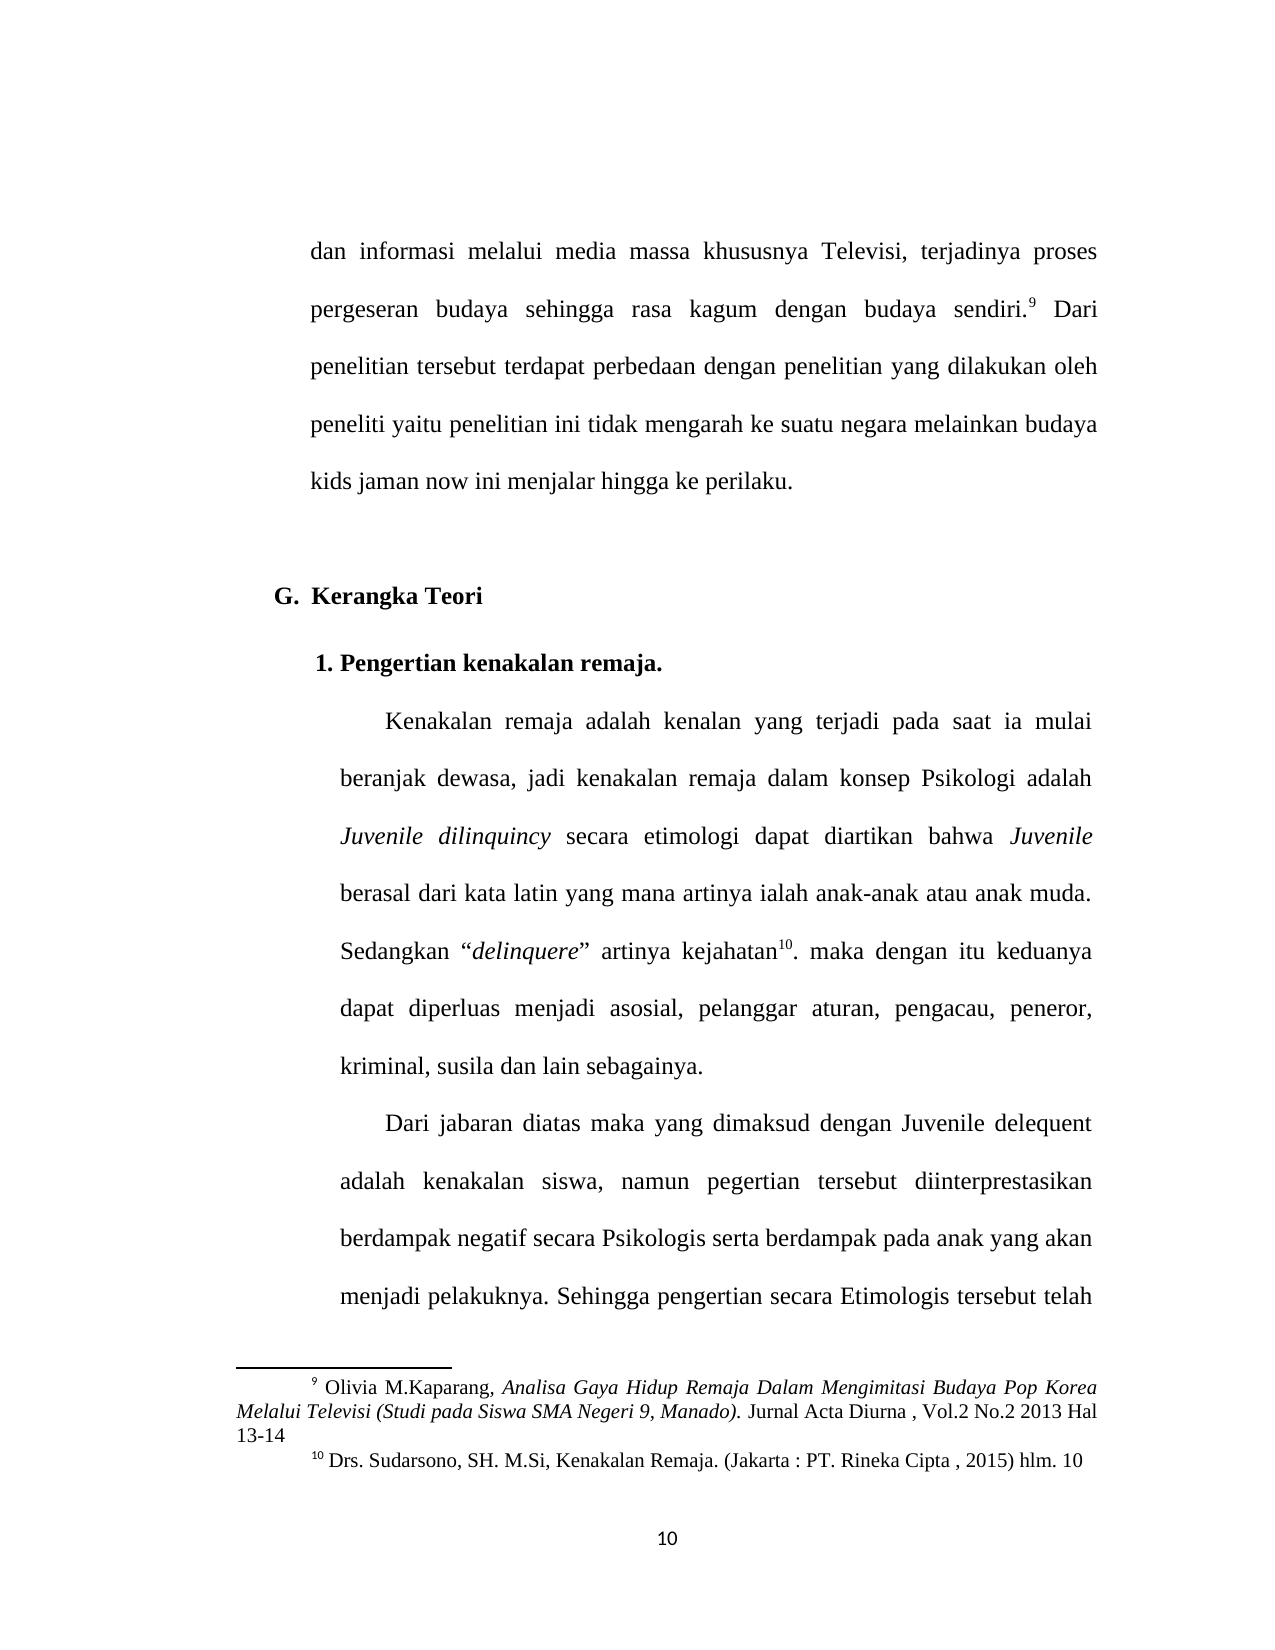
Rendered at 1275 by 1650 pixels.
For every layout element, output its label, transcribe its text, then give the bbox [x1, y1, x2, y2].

list Kerangka Teori [274, 581, 1098, 610]
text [310, 236, 1098, 495]
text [340, 1108, 1093, 1309]
text Kenakalan remaja adalah kenalan yang terjadi pada saat ia mulai beranjak dewasa, jadi kenakalan remaja dalam konsep Psikologi adalah Juvenile dilinquincy secara etimologi dapat diartikan bahwa Juvenile berasal dari kata latin yang mana artinya ialah anak-anak atau anak muda. Sedangkan “delinquere” artinya kejahatan. maka dengan itu keduanya dapat diperluas menjadi asosial, pelanggar aturan, pengacau, peneror, kriminal, susila dan lain sebagainya. [340, 706, 1093, 1079]
subtitle Pengertian kenakalan remaja. [315, 648, 1098, 677]
